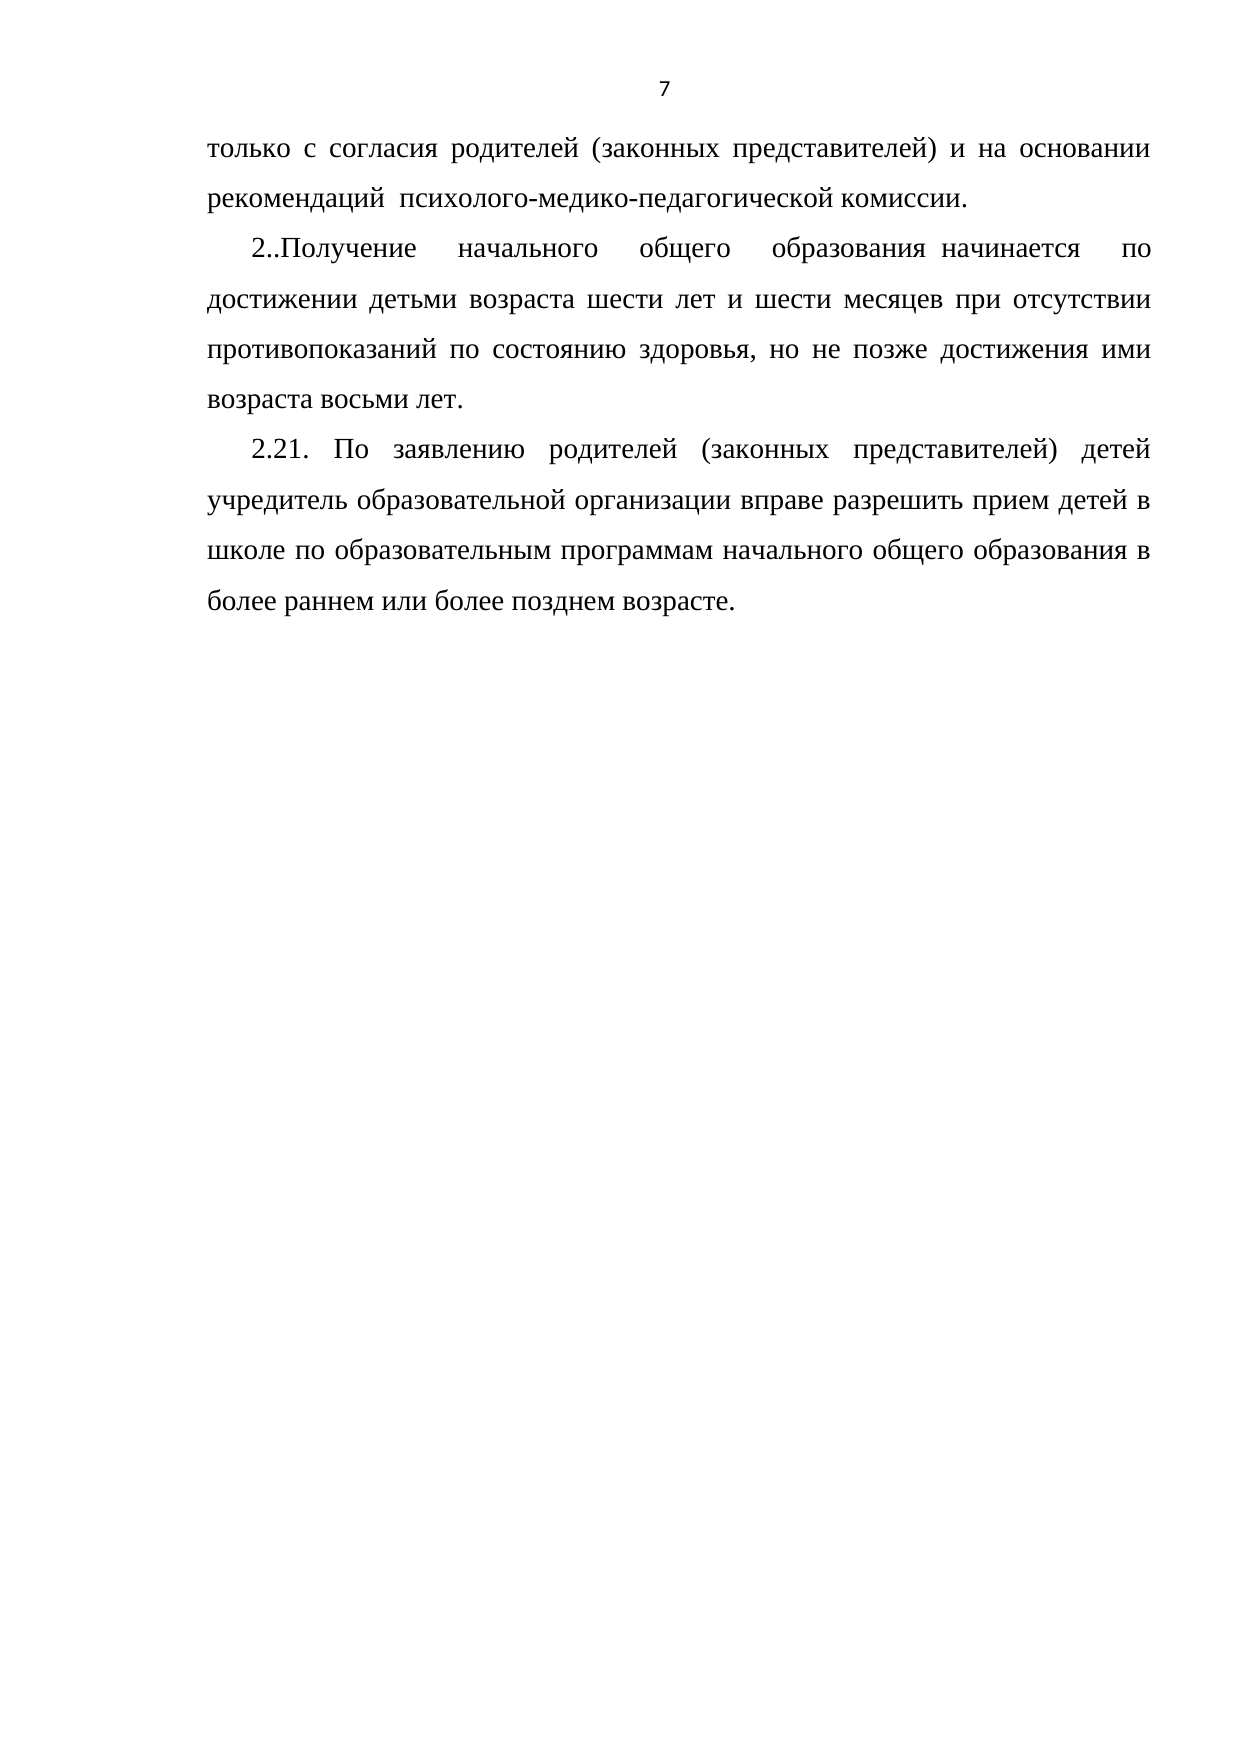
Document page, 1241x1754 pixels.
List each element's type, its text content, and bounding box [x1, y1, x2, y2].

text 2..Получение начального общего образования начинается по достижении детьми возраста шести лет и шести месяцев при отсутствии противопоказаний по состоянию здоровья, но не позже достижения ими возраста восьми лет. [207, 230, 1152, 415]
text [207, 130, 1152, 214]
text 2.21. По заявлению родителей (законных представителей) детей учредитель образовательной организации вправе разрешить прием детей в школе по образовательным программам начального общего образования в более раннем или более позднем возрасте. [207, 432, 1152, 616]
